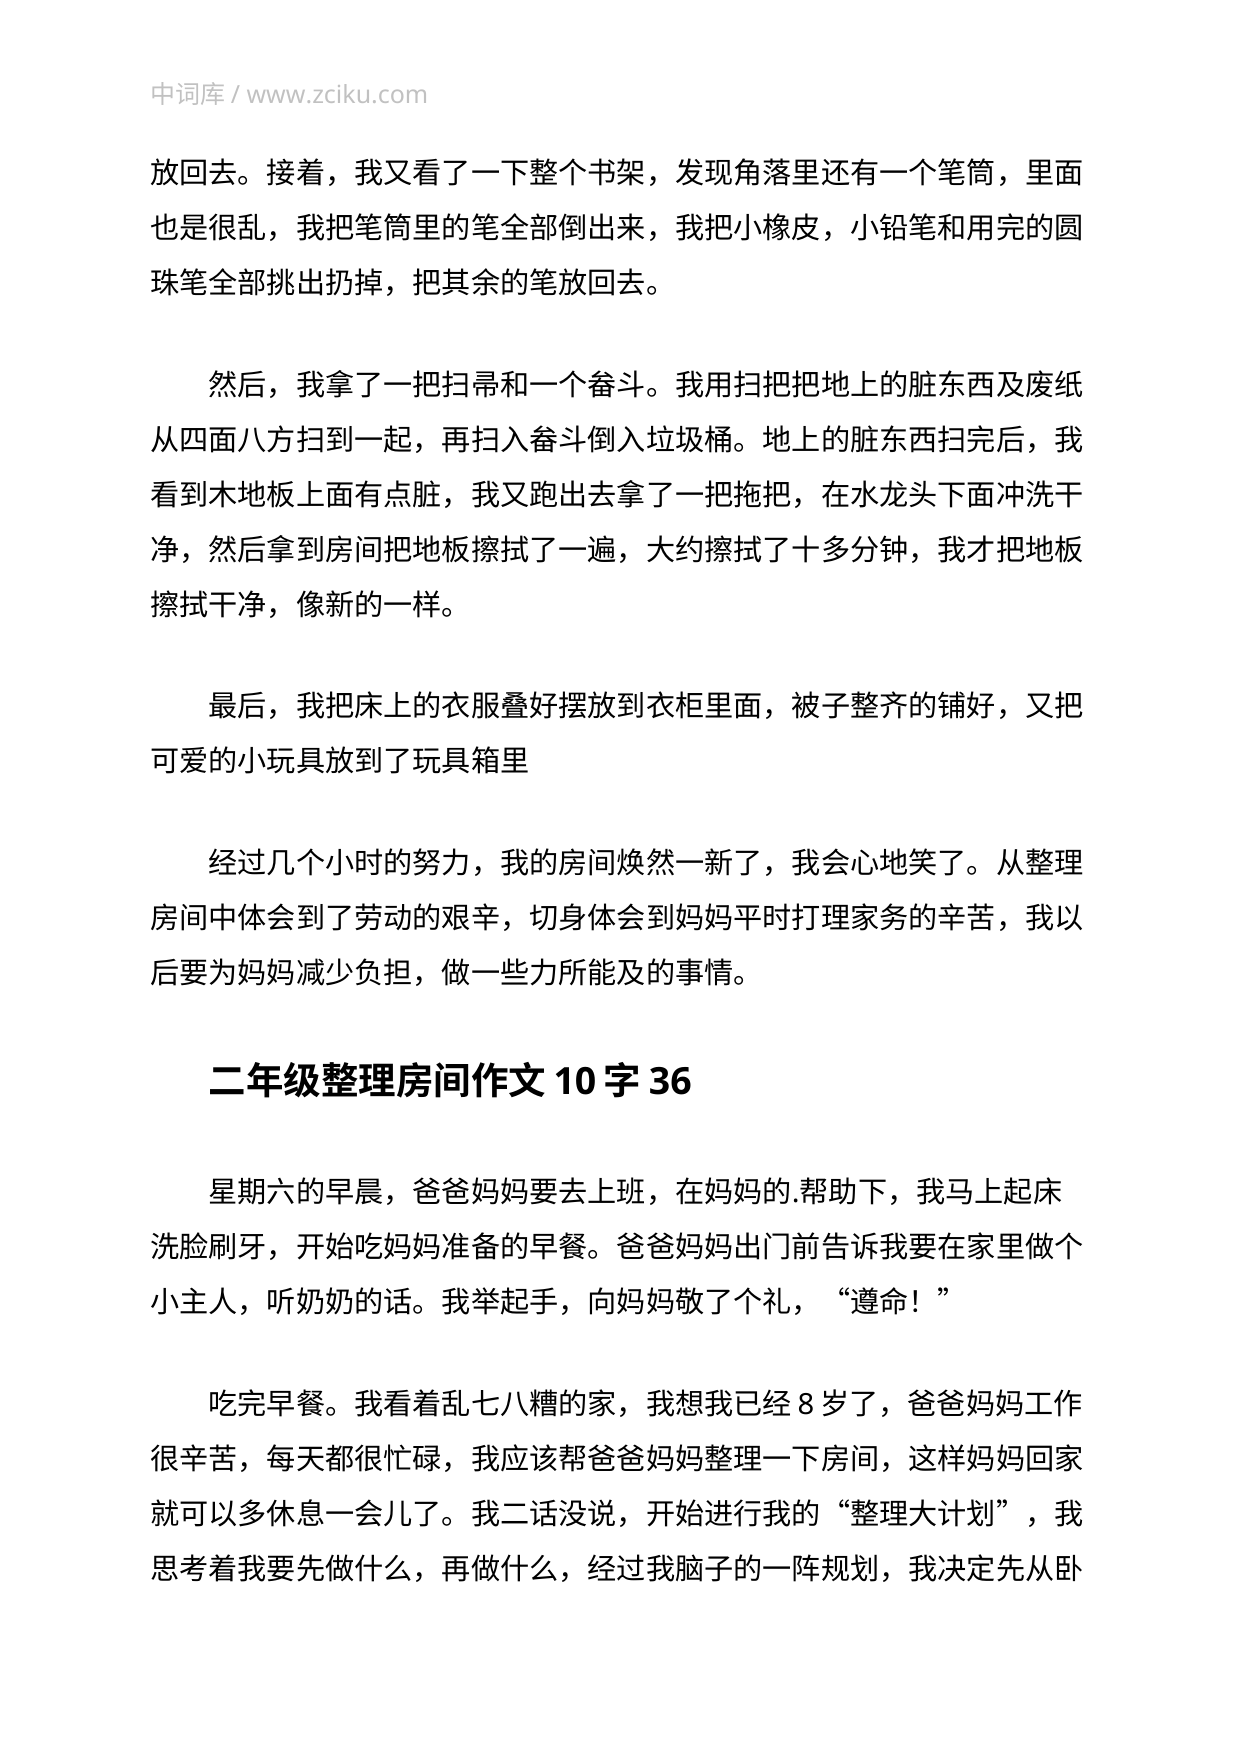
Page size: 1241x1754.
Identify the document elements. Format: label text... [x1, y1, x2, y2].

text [150, 150, 1090, 302]
text 星期六的早晨，爸爸妈妈要去上班，在妈妈的.帮助下，我马上起床洗脸刷牙，开始吃妈妈准备的早餐。爸爸妈妈出门前告诉我要在家里做个小主人，听奶奶的话。我举起手，向妈妈敬了个礼，“遵命！” [150, 1169, 1090, 1321]
text 然后，我拿了一把扫帚和一个畚斗。我用扫把把地上的脏东西及废纸从四面八方扫到一起，再扫入畚斗倒入垃圾桶。地上的脏东西扫完后，我看到木地板上面有点脏，我又跑出去拿了一把拖把，在水龙头下面冲洗干净，然后拿到房间把地板擦拭了一遍，大约擦拭了十多分钟，我才把地板擦拭干净，像新的一样。 [150, 362, 1090, 623]
text 经过几个小时的努力，我的房间焕然一新了，我会心地笑了。从整理房间中体会到了劳动的艰辛，切身体会到妈妈平时打理家务的辛苦，我以后要为妈妈减少负担，做一些力所能及的事情。 [150, 839, 1090, 992]
text 二年级整理房间作文10字36 [150, 1051, 1090, 1106]
text 最后，我把床上的衣服叠好摆放到衣柜里面，被子整齐的铺好，又把可爱的小玩具放到了玩具箱里 [150, 683, 1090, 780]
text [150, 1380, 1090, 1587]
